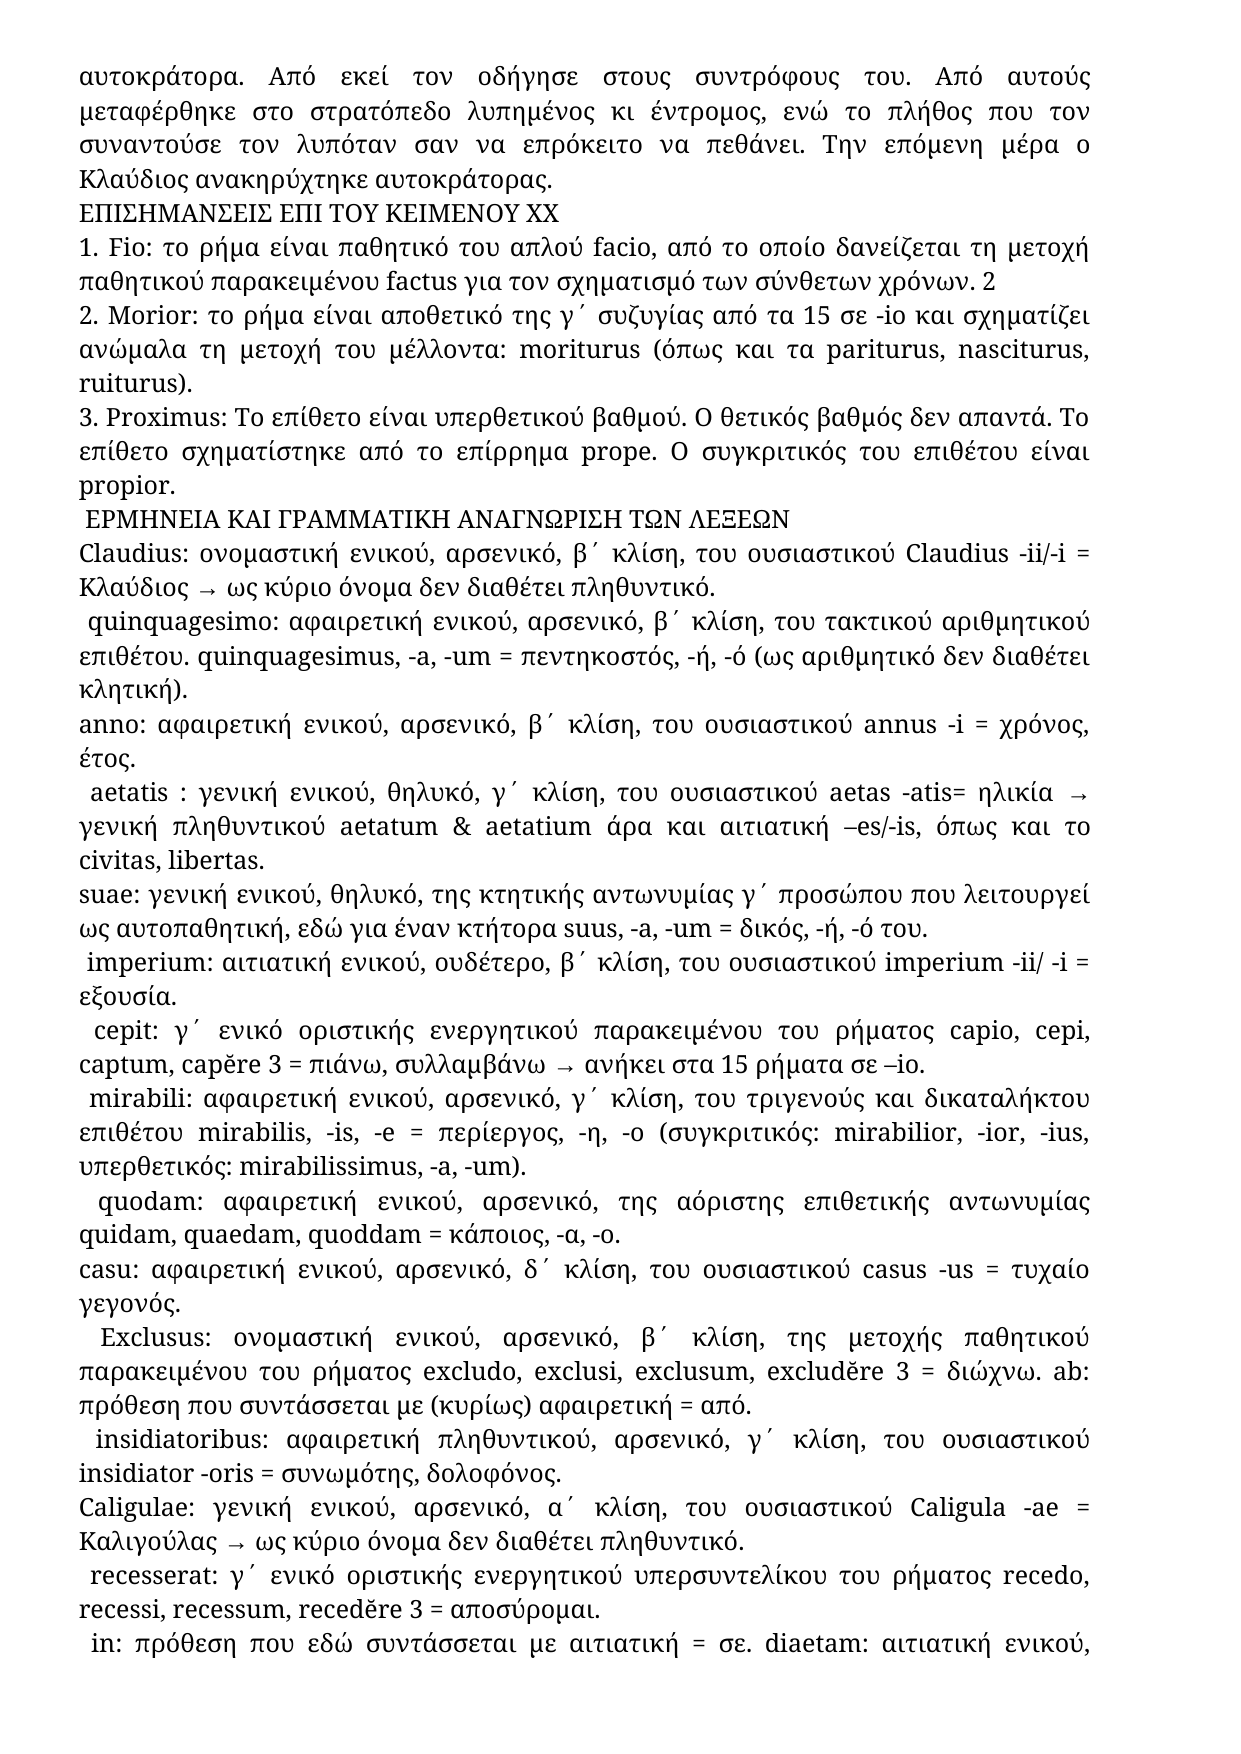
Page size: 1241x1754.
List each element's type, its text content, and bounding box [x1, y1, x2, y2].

text ΕΠΙΣΗΜΑΝΣΕΙΣ ΕΠΙ ΤΟΥ ΚΕΙΜΕΝΟΥ XX [78, 195, 1091, 229]
text ΕΡΜΗΝΕΙΑ ΚΑΙ ΓΡΑΜΜΑΤΙΚΗ ΑΝΑΓΝΩΡΙΣΗ ΤΩΝ ΛΕΞΕΩΝ [78, 502, 1091, 536]
text anno: αφαιρετική ενικού, αρσενικό, β΄ κλίση, του ουσιαστικού annus -i = χρόνος, έτος. [78, 706, 1091, 774]
text imperium: αιτιατική ενικού, ουδέτερο, β΄ κλίση, του ουσιαστικού imperium -ii/ -i = εξουσία. [78, 945, 1091, 1013]
text Exclusus: ονομαστική ενικού, αρσενικό, β΄ κλίση, της μετοχής παθητικού παρακειμένου του ρήματος excludo, exclusi, exclusum, excludĕre 3 = διώχνω. ab: πρόθεση που συντάσσεται με (κυρίως) αφαιρετική = από. [78, 1319, 1091, 1422]
text insidiatoribus: αφαιρετική πληθυντικού, αρσενικό, γ΄ κλίση, του ουσιαστικού insidiator -oris = συνωμότης, δολοφόνος. [78, 1422, 1091, 1490]
text 1. Fio: το ρήμα είναι παθητικό του απλού facio, από το οποίο δανείζεται τη μετοχή παθητικού παρακειμένου factus για τον σχηματισμό των σύνθετων χρόνων. 2 [78, 229, 1091, 297]
text casu: αφαιρετική ενικού, αρσενικό, δ΄ κλίση, του ουσιαστικού casus -us = τυχαίο γεγονός. [78, 1251, 1091, 1319]
text quinquagesimo: αφαιρετική ενικού, αρσενικό, β΄ κλίση, του τακτικού αριθμητικού επιθέτου. quinquagesimus, -a, -um = πεντηκοστός, -ή, -ό (ως αριθμητικό δεν διαθέτει κλητική). [78, 604, 1091, 706]
text mirabili: αφαιρετική ενικού, αρσενικό, γ΄ κλίση, του τριγενούς και δικαταλήκτου επιθέτου mirabilis, -is, -e = περίεργος, -η, -ο (συγκριτικός: mirabilior, -ior, -ius, υπερθετικός: mirabilissimus, -a, -um). [78, 1081, 1091, 1183]
text 2. Morior: το ρήμα είναι αποθετικό της γ΄ συζυγίας από τα 15 σε -io και σχηματίζει ανώμαλα τη μετοχή του μέλλοντα: moriturus (όπως και τα pariturus, nasciturus, ruiturus). [78, 297, 1091, 400]
text Caligulae: γενική ενικού, αρσενικό, α΄ κλίση, του ουσιαστικού Caligula -ae = Καλιγούλας → ως κύριο όνομα δεν διαθέτει πληθυντικό. [78, 1490, 1091, 1558]
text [78, 59, 1091, 195]
text quodam: αφαιρετική ενικού, αρσενικό, της αόριστης επιθετικής αντωνυμίας quidam, quaedam, quoddam = κάποιος, -α, -ο. [78, 1183, 1091, 1251]
text 3. Proximus: Το επίθετο είναι υπερθετικού βαθμού. Ο θετικός βαθμός δεν απαντά. Το επίθετο σχηματίστηκε από το επίρρημα prope. Ο συγκριτικός του επιθέτου είναι propior. [78, 400, 1091, 502]
text cepit: γ΄ ενικό οριστικής ενεργητικού παρακειμένου του ρήματος capio, cepi, captum, capĕre 3 = πιάνω, συλλαμβάνω → ανήκει στα 15 ρήματα σε –io. [78, 1013, 1091, 1081]
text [78, 1626, 1091, 1660]
text Claudius: ονομαστική ενικού, αρσενικό, β΄ κλίση, του ουσιαστικού Claudius -ii/-i = Κλαύδιος → ως κύριο όνομα δεν διαθέτει πληθυντικό. [78, 536, 1091, 604]
text aetatis : γενική ενικού, θηλυκό, γ΄ κλίση, του ουσιαστικού aetas -atis= ηλικία → γενική πληθυντικού aetatum & aetatium άρα και αιτιατική –es/-is, όπως και το civitas, libertas. [78, 774, 1091, 877]
text suae: γενική ενικού, θηλυκό, της κτητικής αντωνυμίας γ΄ προσώπου που λειτουργεί ως αυτοπαθητική, εδώ για έναν κτήτορα suus, -a, -um = δικός, -ή, -ό του. [78, 877, 1091, 945]
text recesserat: γ΄ ενικό οριστικής ενεργητικού υπερσυντελίκου του ρήματος recedo, recessi, recessum, recedĕre 3 = αποσύρομαι. [78, 1558, 1091, 1626]
